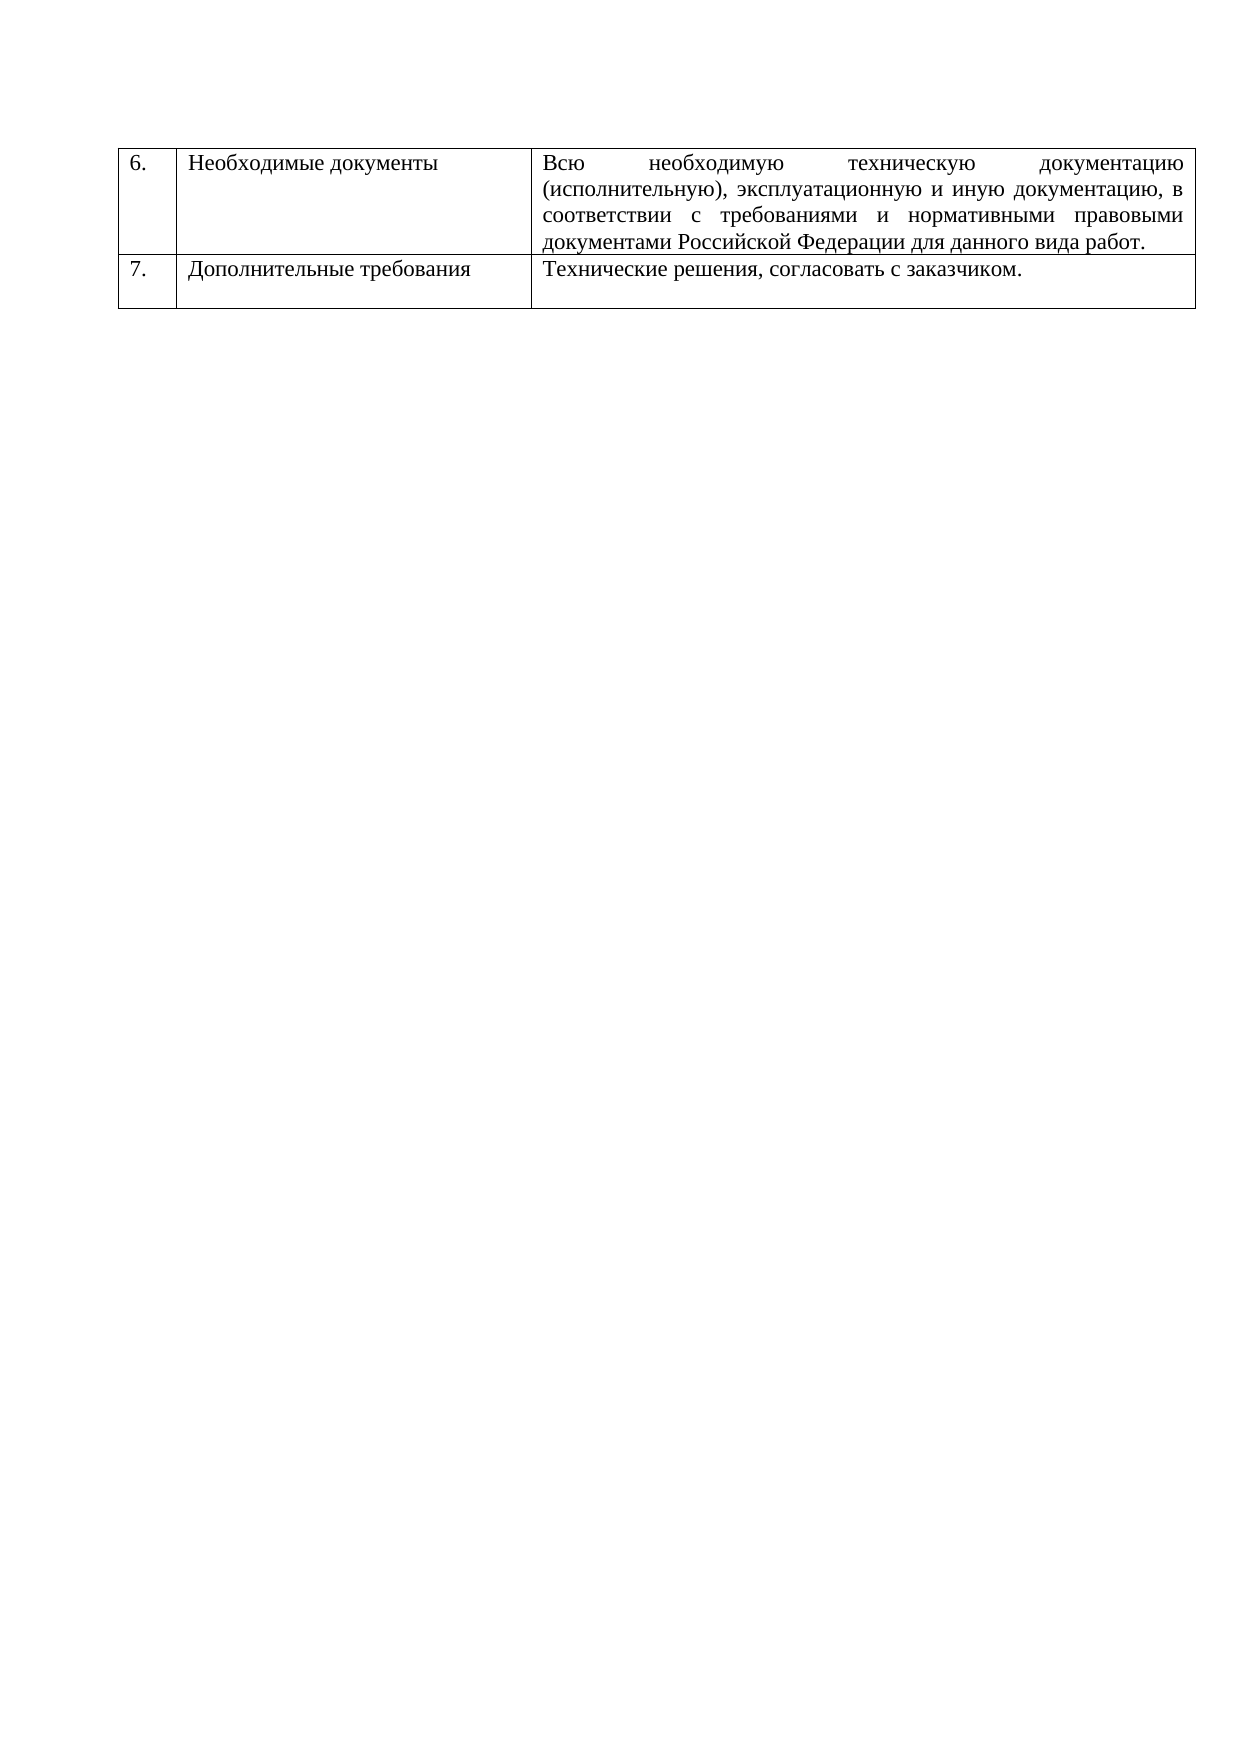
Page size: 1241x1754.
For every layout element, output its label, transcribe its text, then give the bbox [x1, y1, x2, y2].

table_cell Всю необходимую техническую документацию (исполнительную), эксплуатационную и иную документацию, в соответствии с требованиями и нормативными правовыми документами Российской Федерации для данного вида работ. [532, 149, 1195, 254]
table_cell [119, 149, 176, 254]
table_cell Дополнительные требования [177, 255, 531, 308]
table_cell Необходимые документы [177, 149, 531, 254]
table_cell Технические решения, согласовать с заказчиком. [532, 255, 1195, 308]
table_cell [119, 255, 176, 308]
